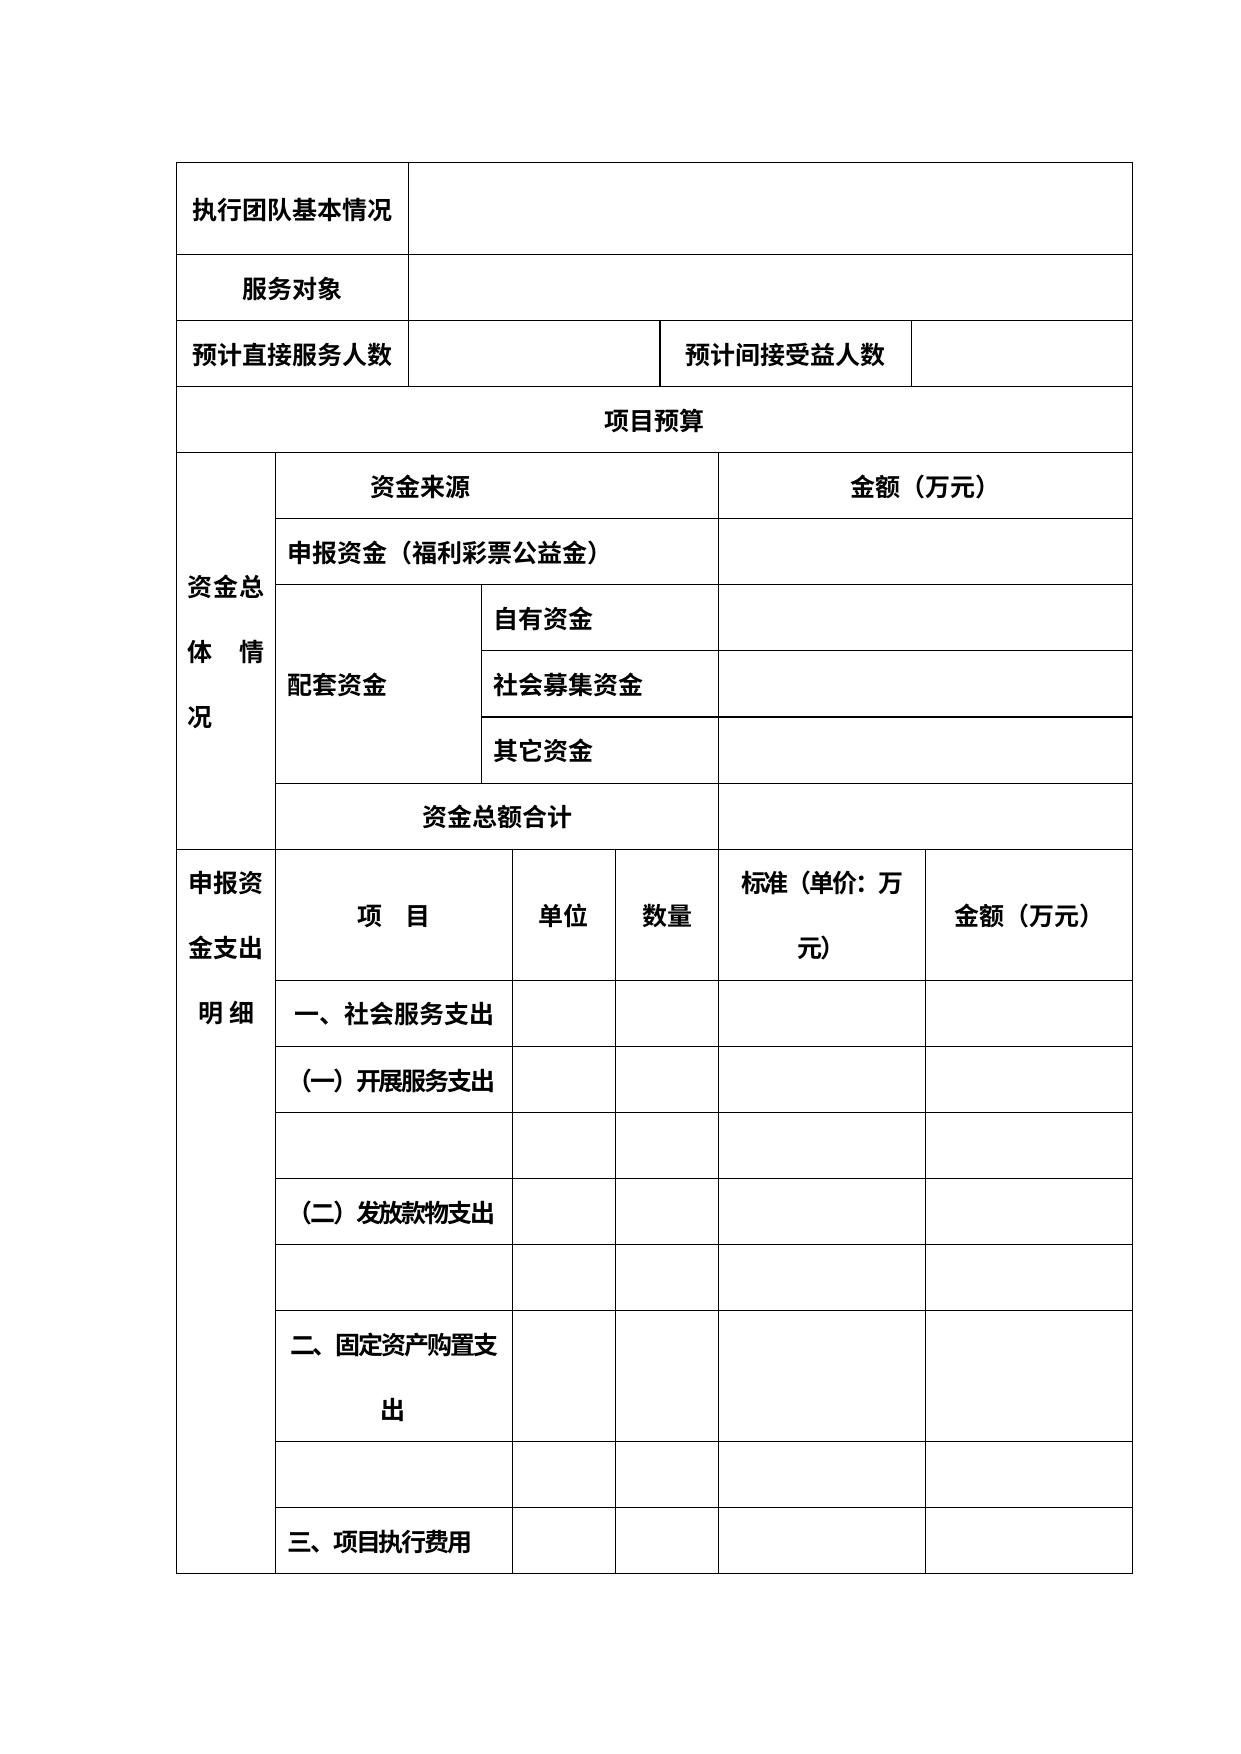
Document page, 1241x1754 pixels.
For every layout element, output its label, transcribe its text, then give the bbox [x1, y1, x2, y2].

table_cell 项 目 [276, 850, 512, 979]
table_cell [719, 519, 1132, 584]
table_cell [719, 585, 1132, 650]
table_cell 标准（单价：万元） [719, 850, 925, 979]
table_cell [513, 981, 615, 1046]
table_cell [719, 651, 1132, 716]
table_cell （一）开展服务支出 [276, 1047, 512, 1112]
table_cell 数量 [616, 850, 718, 979]
table_cell 社会募集资金 [482, 651, 718, 716]
table_cell 资金总额合计 [276, 784, 718, 848]
table_cell 金额（万元） [719, 453, 1132, 518]
table_cell 预计直接服务人数 [177, 321, 408, 386]
table_cell 资金来源 [276, 453, 718, 518]
table_cell [926, 1047, 1132, 1112]
table_cell 二、固定资产购置支出 [276, 1311, 512, 1441]
table_cell [616, 1179, 718, 1244]
table_cell [276, 1245, 512, 1310]
table_cell [513, 1508, 615, 1573]
table_cell （二）发放款物支出 [276, 1179, 512, 1244]
table_cell 执行团队基本情况 [177, 163, 408, 254]
table_cell [719, 1113, 925, 1178]
table_cell [616, 1311, 718, 1441]
table_cell 配套资金 [276, 585, 481, 782]
table_cell [719, 1508, 925, 1573]
table_cell [616, 1245, 718, 1310]
table_cell [513, 1179, 615, 1244]
table_cell [409, 163, 1132, 254]
table_cell [616, 1442, 718, 1507]
table_cell [926, 1508, 1132, 1573]
table_cell [926, 1245, 1132, 1310]
table_cell 预计间接受益人数 [661, 321, 911, 386]
table_cell [926, 1179, 1132, 1244]
table_cell [912, 321, 1132, 386]
table_cell [719, 1179, 925, 1244]
table_cell [409, 255, 1132, 320]
table_cell [276, 1442, 512, 1507]
table_cell [616, 1047, 718, 1112]
table_cell [616, 1113, 718, 1178]
table_cell [513, 1113, 615, 1178]
table_cell [719, 1245, 925, 1310]
table_cell [719, 1311, 925, 1441]
table_cell [616, 1508, 718, 1573]
table_cell 资金总体情 况 [177, 453, 275, 848]
table_cell [926, 981, 1132, 1046]
table_cell 项目预算 [177, 387, 1132, 452]
table_cell [719, 784, 1132, 848]
table_cell 其它资金 [482, 718, 718, 782]
table_cell [513, 1311, 615, 1441]
table_cell 单位 [513, 850, 615, 979]
table_cell [276, 1113, 512, 1178]
table_cell 自有资金 [482, 585, 718, 650]
table_cell [719, 1442, 925, 1507]
table_cell [719, 1047, 925, 1112]
table_cell [926, 1113, 1132, 1178]
table_cell [719, 981, 925, 1046]
table_cell 服务对象 [177, 255, 408, 320]
table_cell 一、社会服务支出 [276, 981, 512, 1046]
table_cell [513, 1245, 615, 1310]
table_cell 三、项目执行费用 [276, 1508, 512, 1573]
table_cell [616, 981, 718, 1046]
table_cell 申报资金支出明 细 [177, 850, 275, 1573]
table_cell [513, 1047, 615, 1112]
table_cell [513, 1442, 615, 1507]
table_cell [926, 1442, 1132, 1507]
table_cell 金额（万元） [926, 850, 1132, 979]
table_cell [719, 718, 1132, 782]
table_cell [926, 1311, 1132, 1441]
table_cell [409, 321, 659, 386]
table_cell 申报资金（福利彩票公益金） [276, 519, 718, 584]
